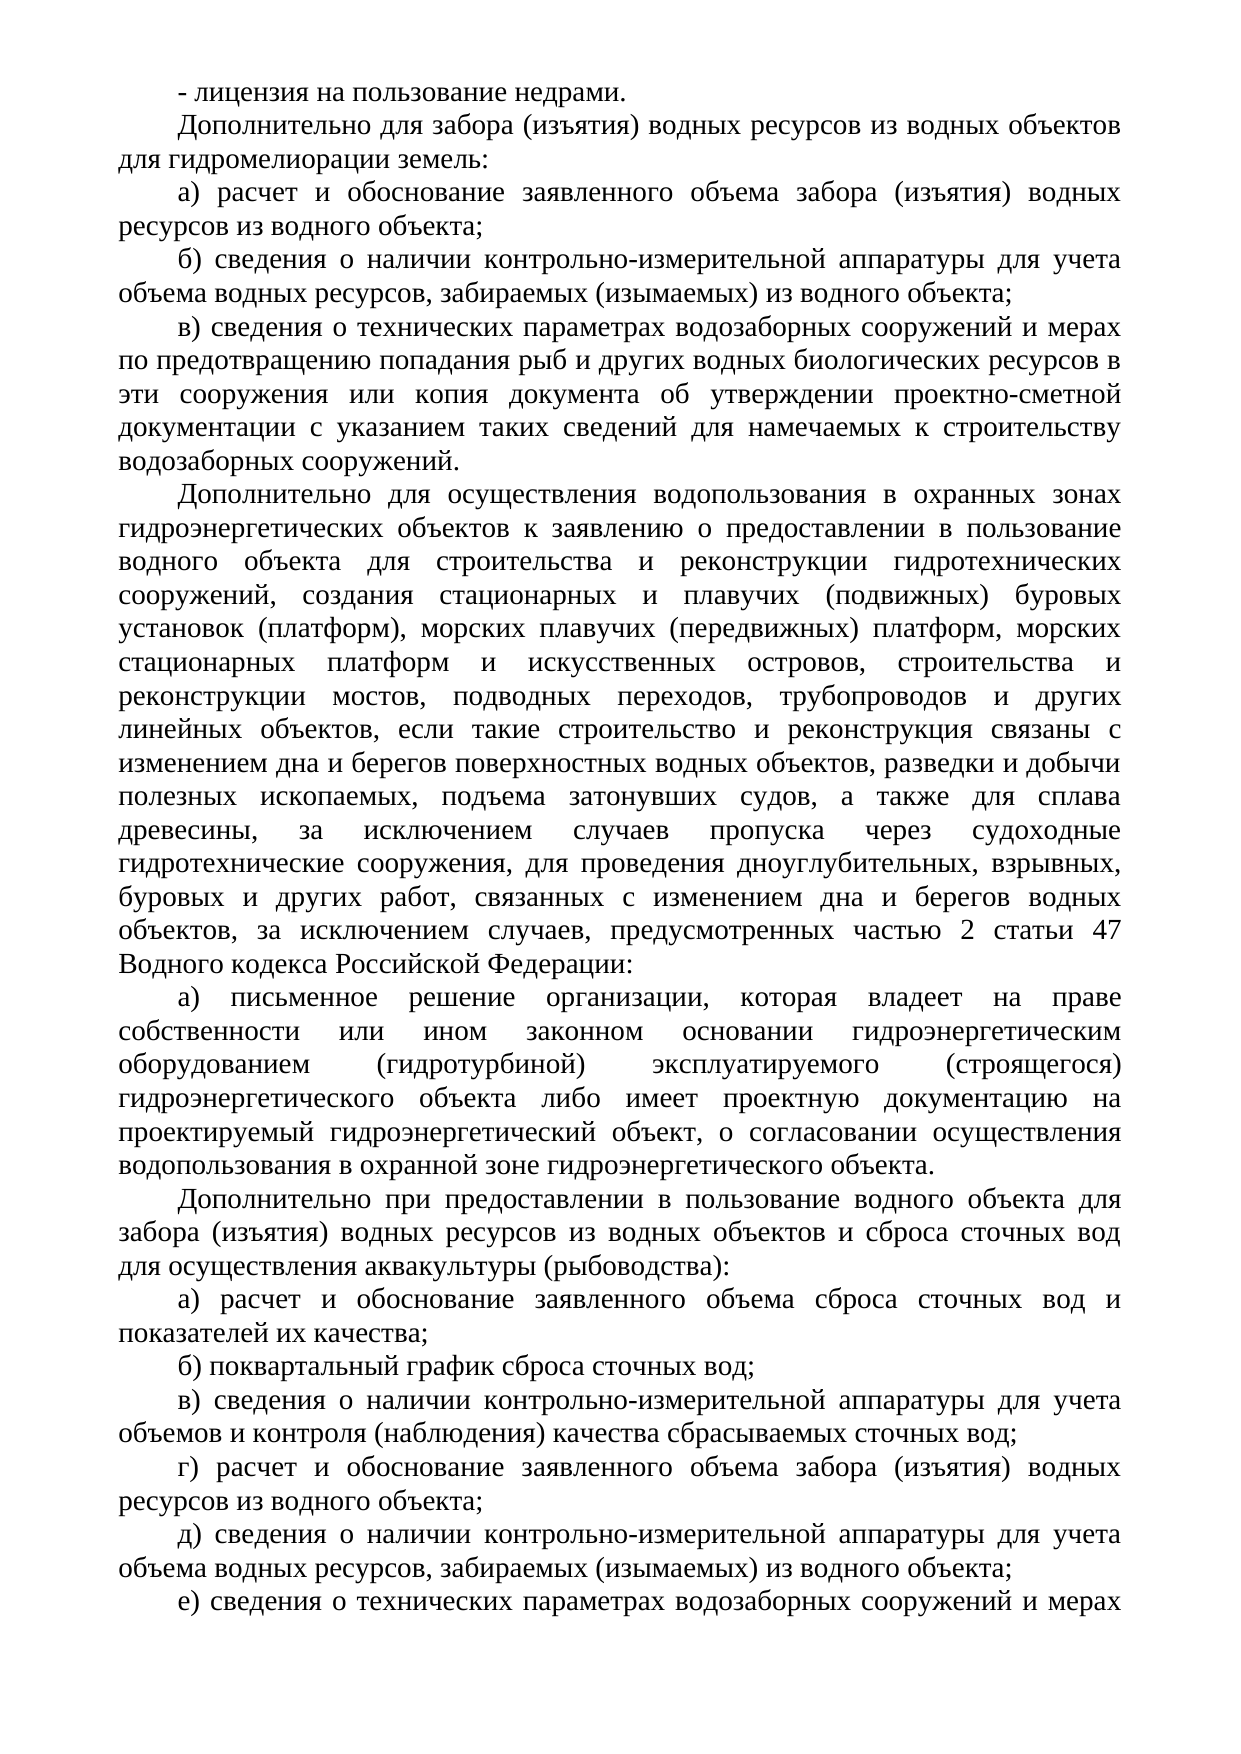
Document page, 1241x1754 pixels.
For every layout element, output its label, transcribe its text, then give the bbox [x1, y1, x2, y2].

text Дополнительно при предоставлении в пользование водного объекта для забора (изъятия) водных ресурсов из водных объектов и сброса сточных вод для осуществления аквакультуры (рыбоводства): [118, 1181, 1122, 1281]
text б) сведения о наличии контрольно-измерительной аппаратуры для учета объема водных ресурсов, забираемых (изымаемых) из водного объекта; [118, 242, 1122, 309]
text Дополнительно для забора (изъятия) водных ресурсов из водных объектов для гидромелиорации земель: [118, 107, 1122, 174]
text Дополнительно для осуществления водопользования в охранных зонах гидроэнергетических объектов к заявлению о предоставлении в пользование водного объекта для строительства и реконструкции гидротехнических сооружений, создания стационарных и плавучих (подвижных) буровых установок (платформ), морских плавучих (передвижных) платформ, морских стационарных платформ и искусственных островов, строительства и реконструкции мостов, подводных переходов, трубопроводов и других линейных объектов, если такие строительство и реконструкция связаны с изменением дна и берегов поверхностных водных объектов, разведки и добычи полезных ископаемых, подъема затонувших судов, а также для сплава древесины, за исключением случаев пропуска через судоходные гидротехнические сооружения, для проведения дноуглубительных, взрывных, буровых и других работ, связанных с изменением дна и берегов водных объектов, за исключением случаев, предусмотренных частью 2 статьи 47 Водного кодекса Российской Федерации: [118, 476, 1122, 979]
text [118, 1583, 1122, 1617]
text - лицензия на пользование недрами. [118, 74, 1122, 107]
text а) расчет и обоснование заявленного объема забора (изъятия) водных ресурсов из водного объекта; [118, 174, 1122, 242]
text а) расчет и обоснование заявленного объема сброса сточных вод и показателей их качества; [118, 1281, 1122, 1348]
text в) сведения о технических параметрах водозаборных сооружений и мерах по предотвращению попадания рыб и других водных биологических ресурсов в эти сооружения или копия документа об утверждении проектно-сметной документации с указанием таких сведений для намечаемых к строительству водозаборных сооружений. [118, 309, 1122, 476]
text а) письменное решение организации, которая владеет на праве собственности или ином законном основании гидроэнергетическим оборудованием (гидротурбиной) эксплуатируемого (строящегося) гидроэнергетического объекта либо имеет проектную документацию на проектируемый гидроэнергетический объект, о согласовании осуществления водопользования в охранной зоне гидроэнергетического объекта. [118, 979, 1122, 1181]
text д) сведения о наличии контрольно-измерительной аппаратуры для учета объема водных ресурсов, забираемых (изымаемых) из водного объекта; [118, 1516, 1122, 1583]
text б) поквартальный график сброса сточных вод; [118, 1348, 1122, 1382]
text г) расчет и обоснование заявленного объема забора (изъятия) водных ресурсов из водного объекта; [118, 1449, 1122, 1516]
text в) сведения о наличии контрольно-измерительной аппаратуры для учета объемов и контроля (наблюдения) качества сбрасываемых сточных вод; [118, 1382, 1122, 1449]
